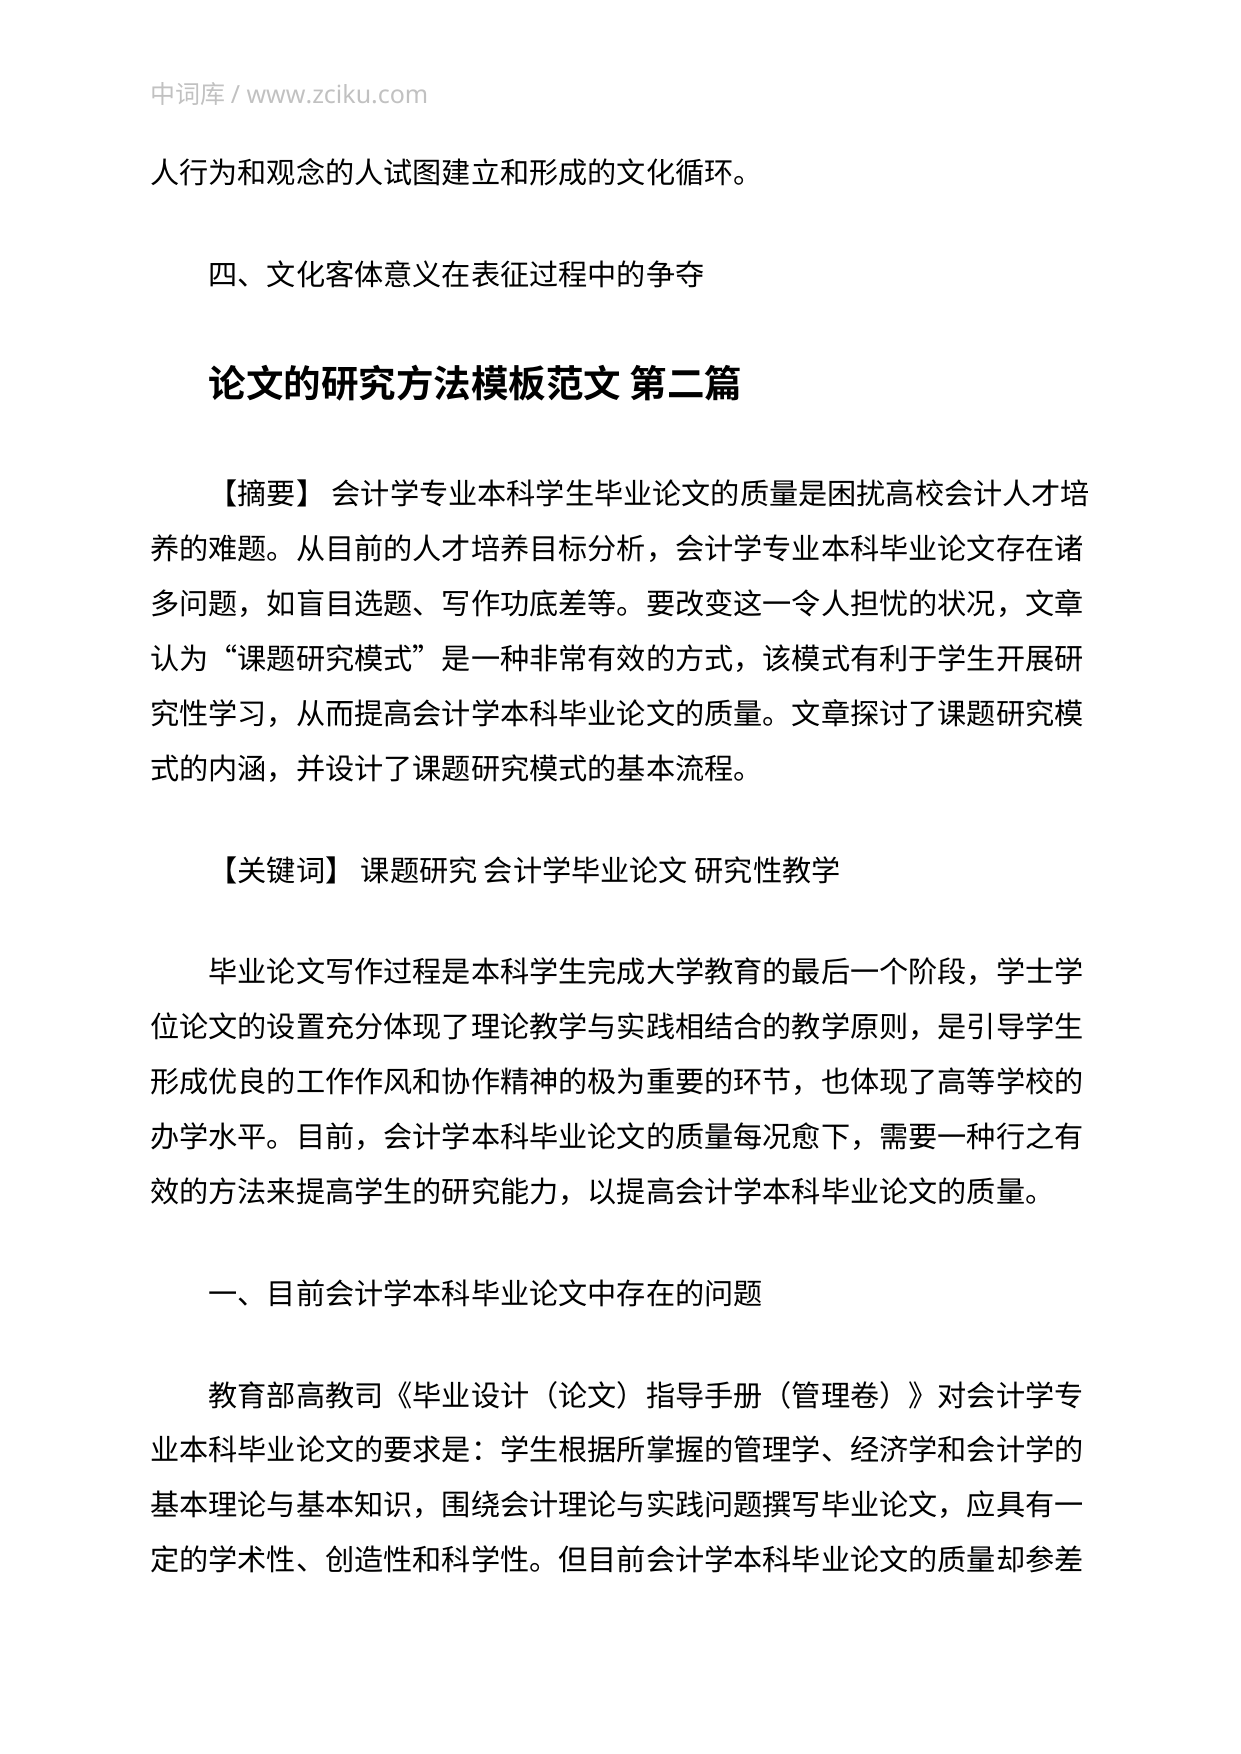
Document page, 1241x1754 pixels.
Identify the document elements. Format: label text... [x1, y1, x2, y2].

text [150, 1372, 1090, 1579]
text 论文的研究方法模板范文 第二篇 [150, 353, 1090, 408]
text 一、目前会计学本科毕业论文中存在的问题 [150, 1270, 1090, 1313]
text 【摘要】 会计学专业本科学生毕业论文的质量是困扰高校会计人才培养的难题。从目前的人才培养目标分析，会计学专业本科毕业论文存在诸多问题，如盲目选题、写作功底差等。要改变这一令人担忧的状况，文章认为“课题研究模式”是一种非常有效的方式，该模式有利于学生开展研究性学习，从而提高会计学本科毕业论文的质量。文章探讨了课题研究模式的内涵，并设计了课题研究模式的基本流程。 [150, 471, 1090, 788]
text 毕业论文写作过程是本科学生完成大学教育的最后一个阶段，学士学位论文的设置充分体现了理论教学与实践相结合的教学原则，是引导学生形成优良的工作作风和协作精神的极为重要的环节，也体现了高等学校的办学水平。目前，会计学本科毕业论文的质量每况愈下，需要一种行之有效的方法来提高学生的研究能力，以提高会计学本科毕业论文的质量。 [150, 949, 1090, 1211]
text 四、文化客体意义在表征过程中的争夺 [150, 252, 1090, 294]
text 【关键词】 课题研究 会计学毕业论文 研究性教学 [150, 847, 1090, 889]
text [150, 150, 1090, 192]
